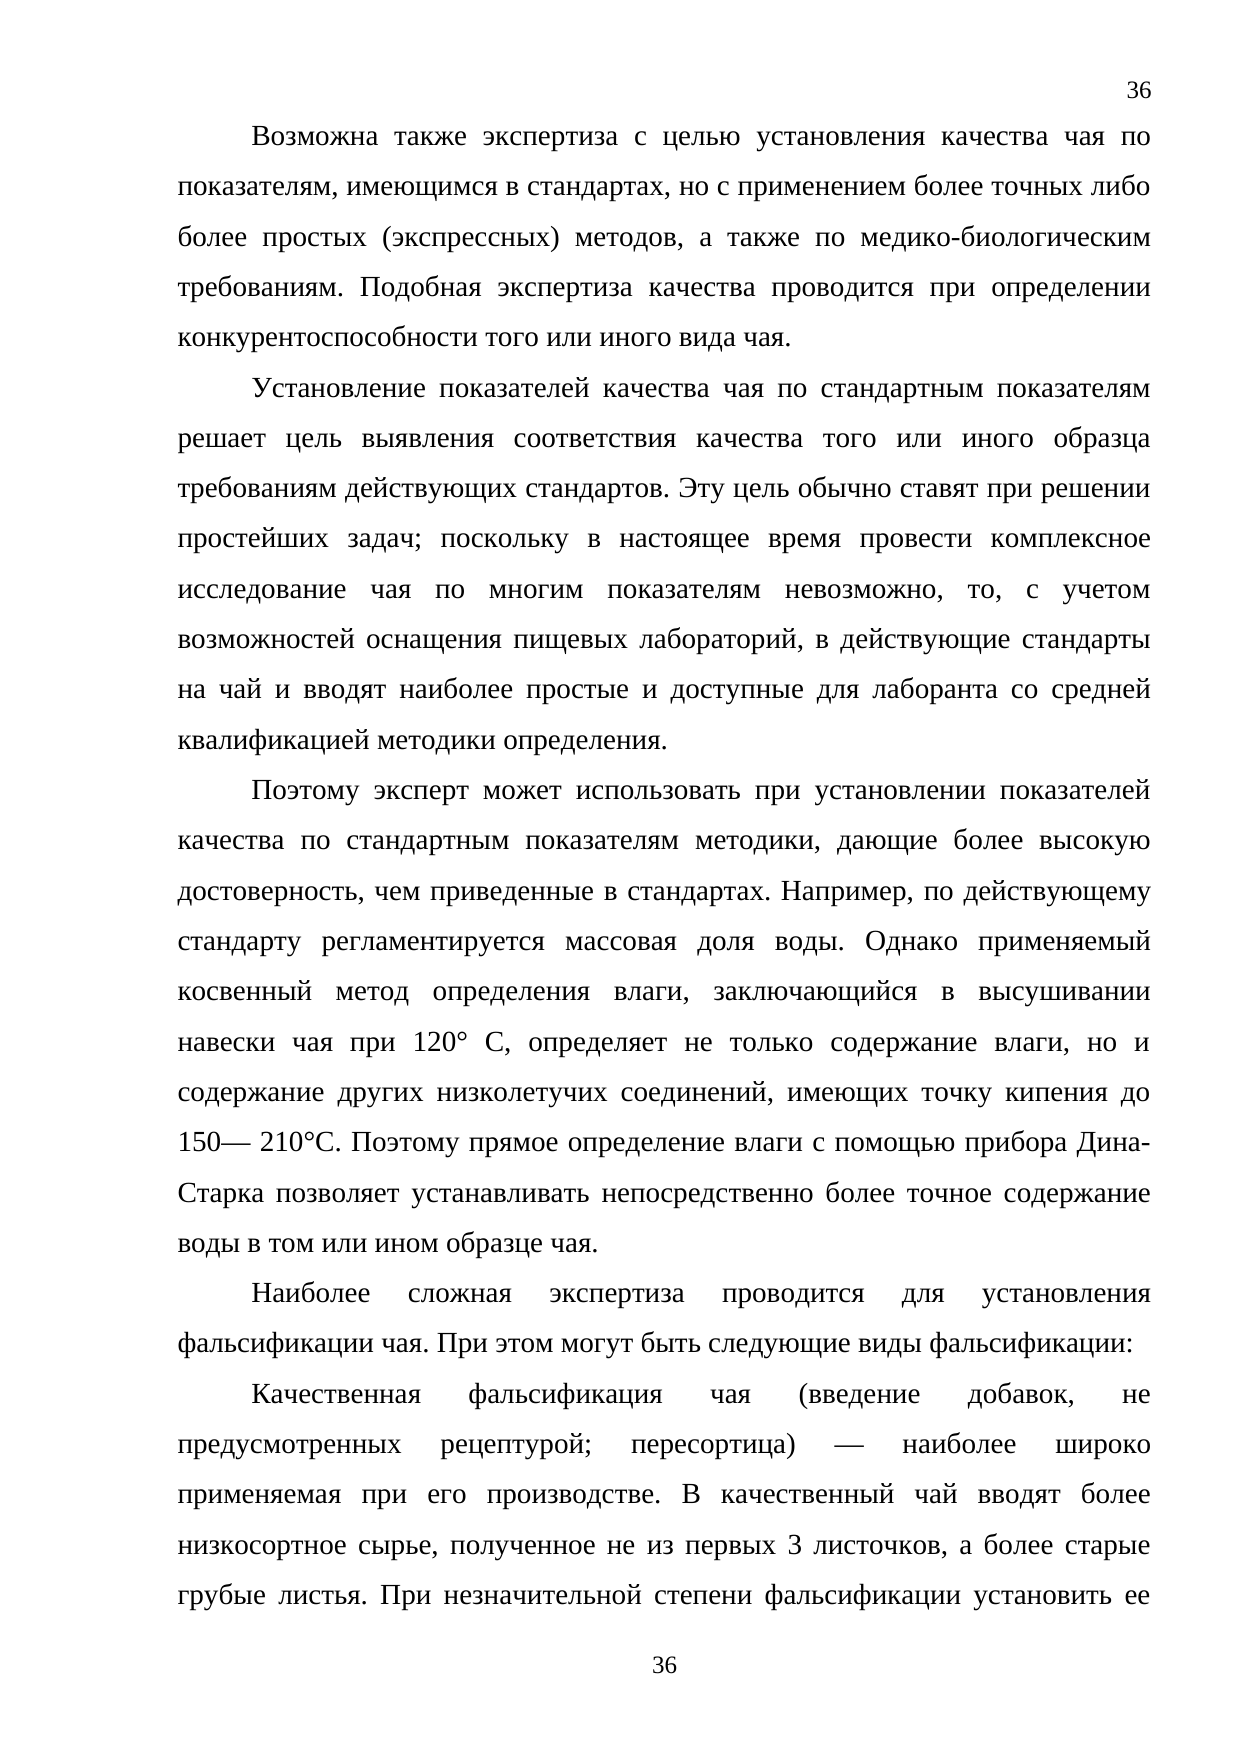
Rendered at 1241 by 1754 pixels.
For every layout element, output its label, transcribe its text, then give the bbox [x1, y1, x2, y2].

text Возможна также экспертиза с целью установления качества чая по показателям, имеющимся в стандартах, но с применением более точных либо более простых (экспрессных) методов, а также по медико-биологическим требованиям. Подобная экспертиза качества проводится при определении конкурентоспособности того или иного вида чая. [177, 118, 1152, 353]
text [177, 1376, 1152, 1611]
text Установление показателей качества чая по стандартным показателям решает цель выявления соответствия качества того или иного образца требованиям действующих стандартов. Эту цель обычно ставят при решении простейших задач; поскольку в настоящее время провести комплексное исследование чая по многим показателям невозможно, то, с учетом возможностей оснащения пищевых лабораторий, в действующие стандарты на чай и вводят наиболее простые и доступные для лаборанта со средней квалификацией методики определения. [177, 370, 1152, 755]
text Поэтому эксперт может использовать при установлении показателей качества по стандартным показателям методики, дающие более высокую достоверность, чем приведенные в стандартах. Например, по действующему стандарту регламентируется массовая доля воды. Однако применяемый косвенный метод определения влаги, заключающийся в высушивании навески чая при 120° С, определяет не только содержание влаги, но и содержание других низколетучих соединений, имеющих точку кипения до 150— 210°С. Поэтому прямое определение влаги с помощью прибора Дина-Старка позволяет устанавливать непосредственно более точное содержание воды в том или ином образце чая. [177, 772, 1152, 1258]
text Наиболее сложная экспертиза проводится для установления фальсификации чая. При этом могут быть следующие виды фальсификации: [177, 1275, 1152, 1359]
